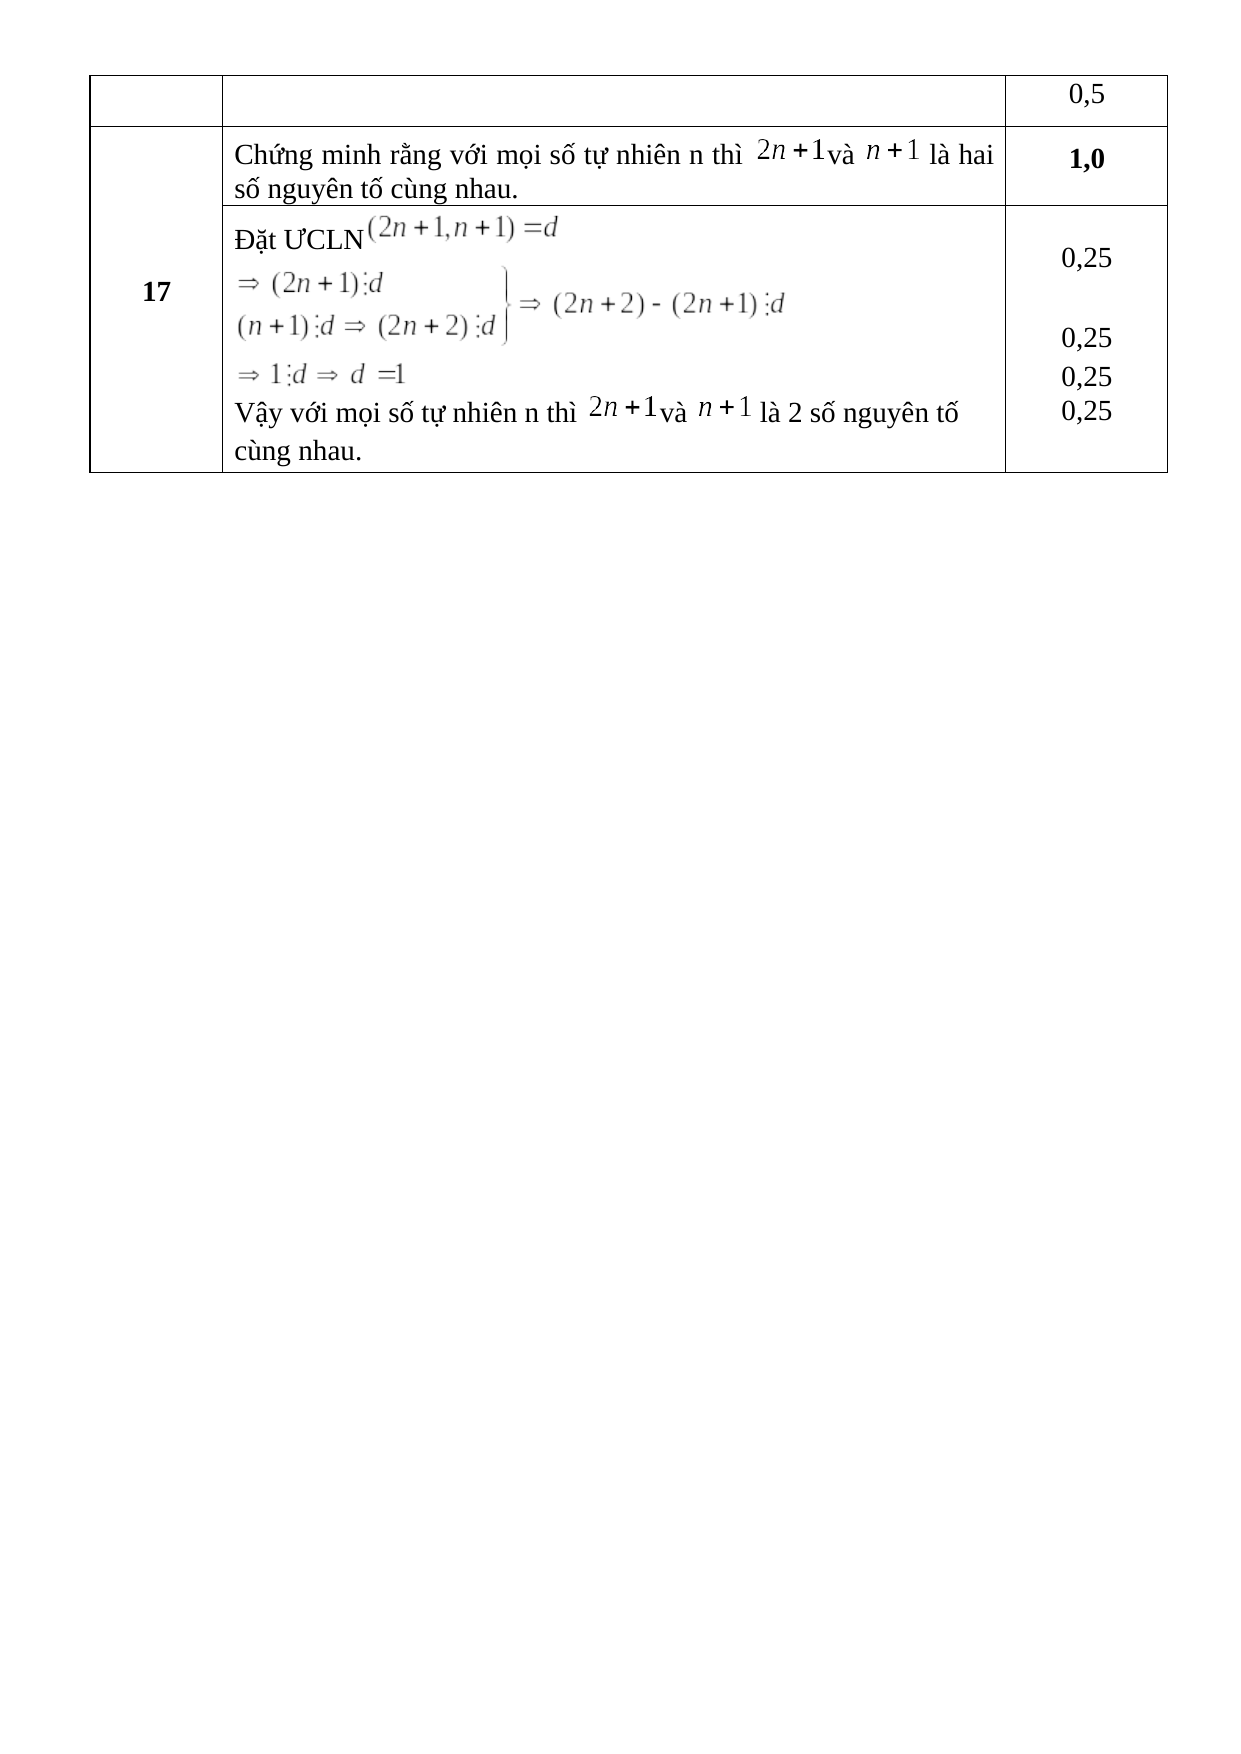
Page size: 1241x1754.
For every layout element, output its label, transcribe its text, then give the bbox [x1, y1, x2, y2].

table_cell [223, 76, 1005, 126]
table_cell 0,5 0,5 [1006, 76, 1167, 126]
table_cell 17 [91, 127, 222, 472]
table_cell Chứng minh rằng với mọi số tự nhiên n thì và là hai số nguyên tố cùng nhau. [223, 127, 1005, 204]
table_cell 0,25 0,25 0,25 0,25 [1006, 206, 1167, 472]
table_cell Đặt ƯCLN Vậy với mọi số tự nhiên n thì và là 2 số nguyên tố cùng nhau. [223, 206, 1005, 472]
table_cell 1,0 [1006, 127, 1167, 204]
